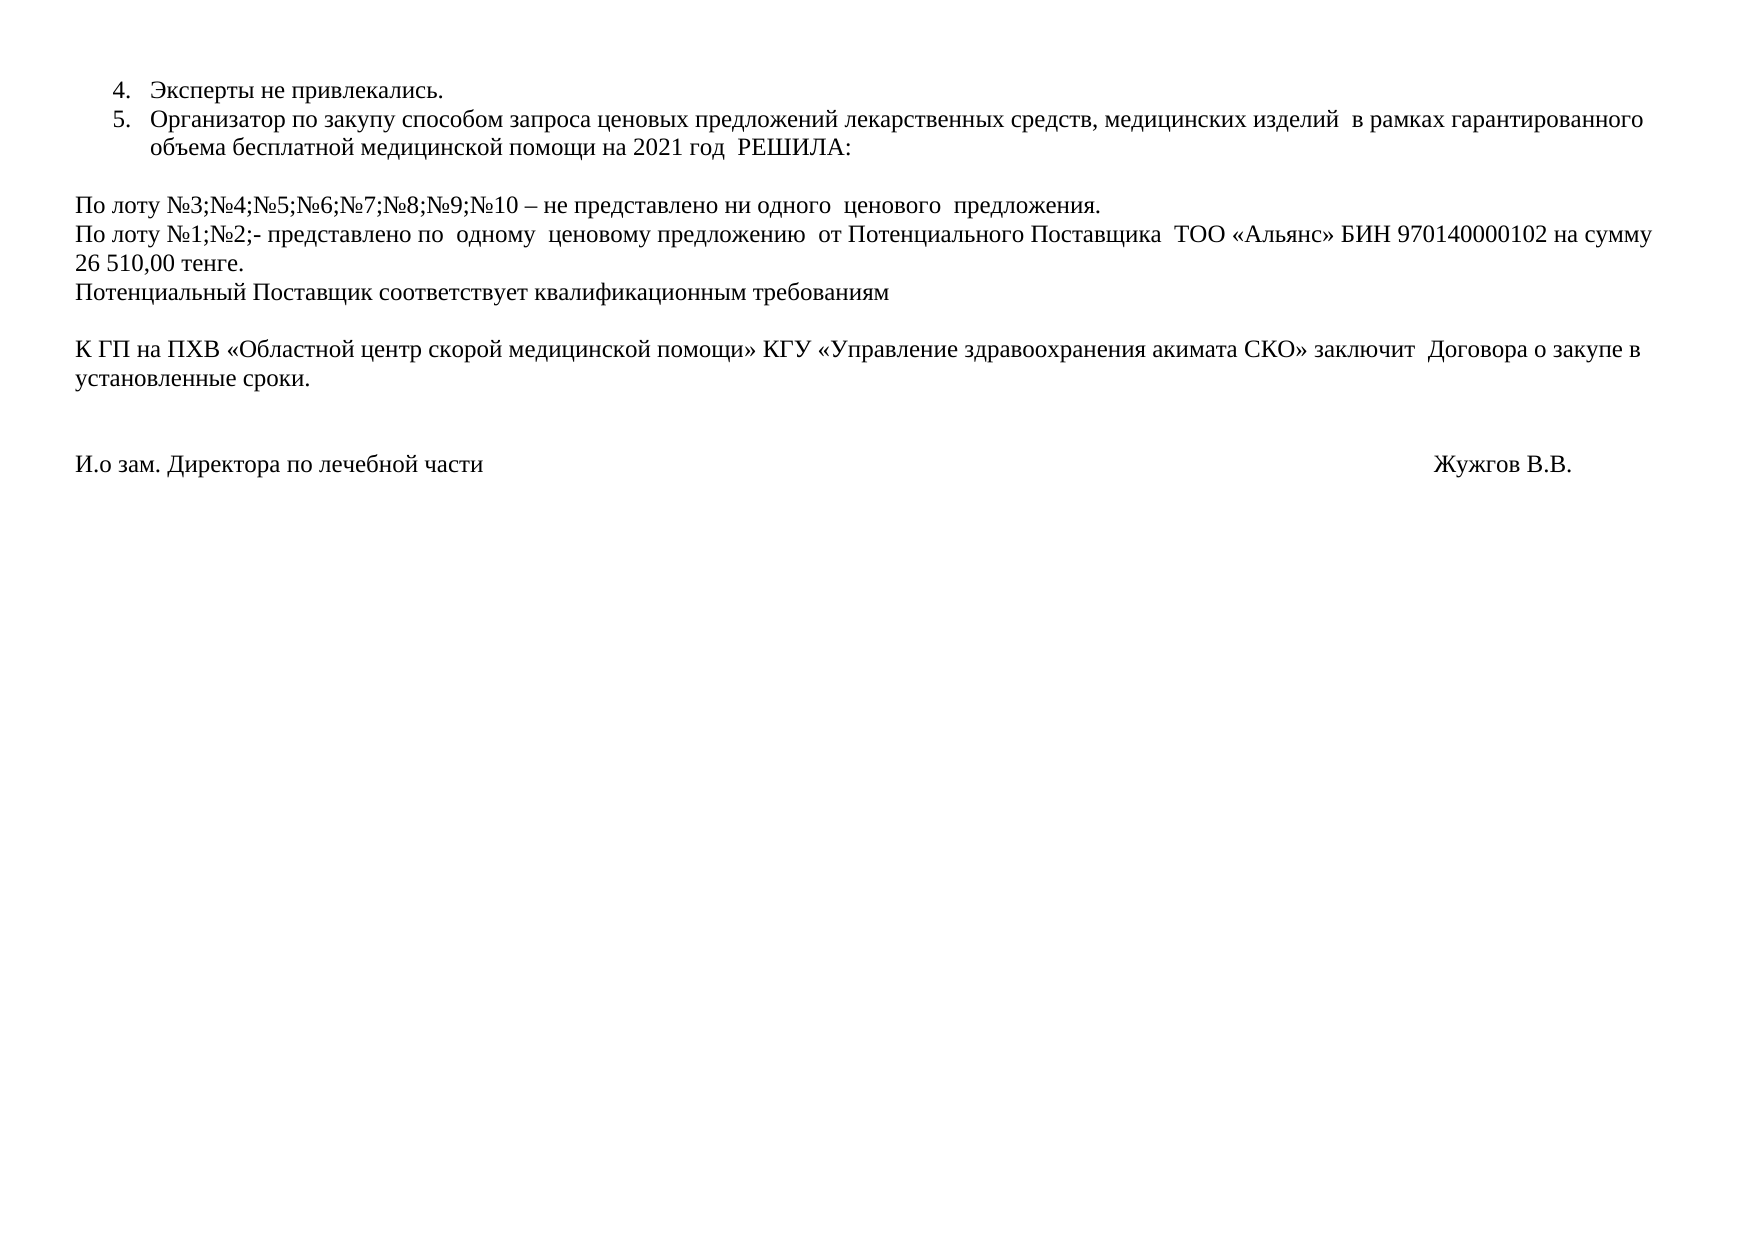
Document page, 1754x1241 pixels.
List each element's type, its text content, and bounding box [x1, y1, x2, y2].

text По лоту №1;№2;- представлено по одному ценовому предложению от Потенциального Поставщика ТОО «Альянс» БИН 970140000102 на сумму 26 510,00 тенге. [75, 219, 1679, 277]
text К ГП на ПХВ «Областной центр скорой медицинской помощи» КГУ «Управление здравоохранения акимата СКО» заключит Договора о закупе в установленные сроки. [75, 334, 1679, 392]
text И.о зам. Директора по лечебной части Жужгов В.В. [75, 449, 1679, 478]
list Организатор по закупу способом запроса ценовых предложений лекарственных средств, медицинских изделий в рамках гарантированного объема бесплатной медицинской помощи на 2021 год РЕШИЛА: [112, 104, 1679, 161]
text По лоту №3;№4;№5;№6;№7;№8;№9;№10 – не представлено ни одного ценового предложения. [75, 190, 1679, 219]
text Потенциальный Поставщик соответствует квалификационным требованиям [75, 277, 1679, 305]
list Эксперты не привлекались. [112, 75, 1679, 104]
